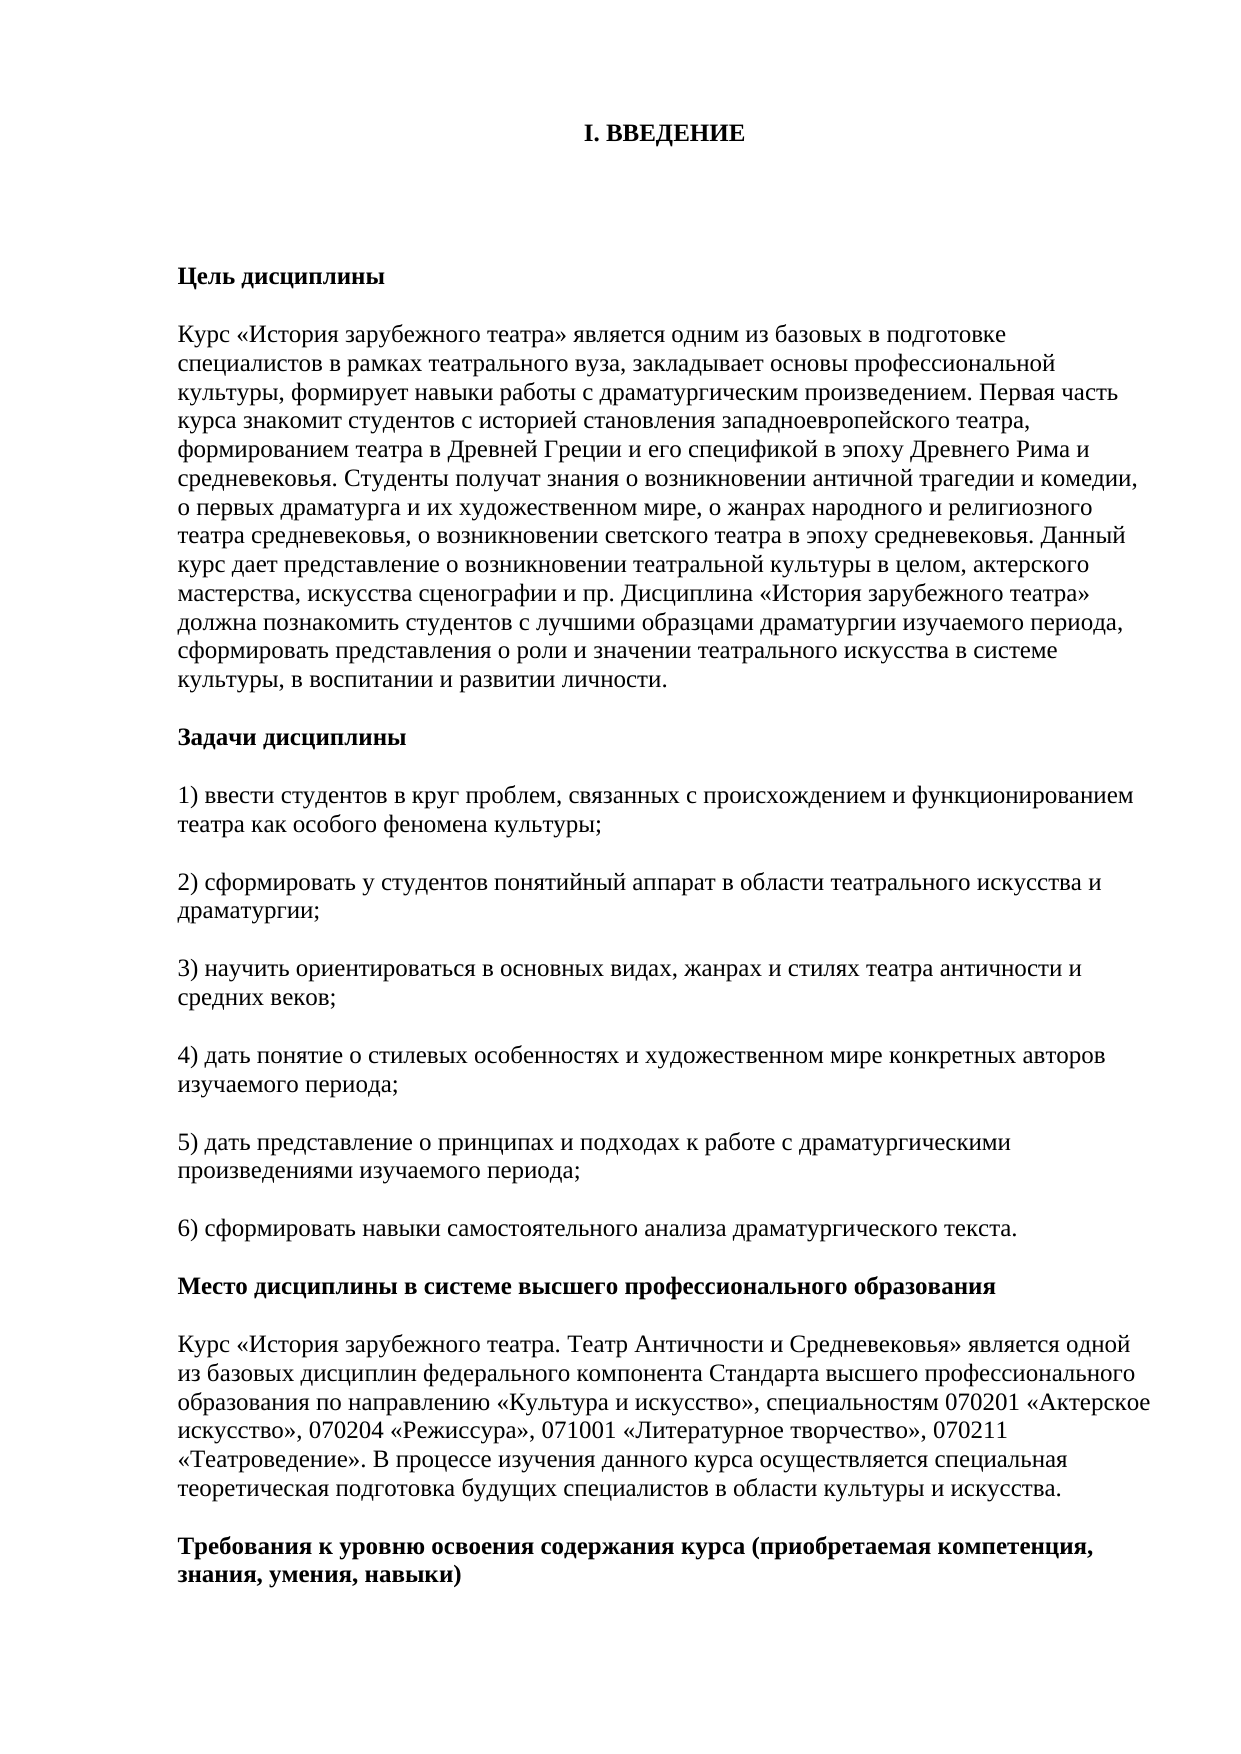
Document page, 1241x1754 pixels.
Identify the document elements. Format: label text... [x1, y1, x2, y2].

text 4) дать понятие о стилевых особенностях и художественном мире конкретных авторов изучаемого периода; [177, 1040, 1152, 1097]
text Задачи дисциплины [177, 722, 1152, 751]
text 5) дать представление о принципах и подходах к работе с драматургическими произведениями изучаемого периода; [177, 1127, 1152, 1184]
text Курс «История зарубежного театра. Театр Античности и Средневековья» является одной из базовых дисциплин федерального компонента Стандарта высшего профессионального образования по направлению «Культура и искусство», специальностям 070201 «Актерское искусство», 070204 «Режиссура», 071001 «Литературное творчество», 070211 «Театроведение». В процессе изучения данного курса осуществляется специальная теоретическая подготовка будущих специалистов в области культуры и искусства. [177, 1329, 1152, 1502]
text I. ВВЕДЕНИЕ [177, 118, 1152, 147]
text Место дисциплины в системе высшего профессионального образования [177, 1271, 1152, 1300]
text 3) научить ориентироваться в основных видах, жанрах и стилях театра античности и средних веков; [177, 953, 1152, 1011]
text 6) сформировать навыки самостоятельного анализа драматургического текста. [177, 1213, 1152, 1242]
text Требования к уровню освоения содержания курса (приобретаемая компетенция, знания, умения, навыки) [177, 1531, 1152, 1588]
text Цель дисциплины [177, 261, 1152, 290]
text 2) сформировать у студентов понятийный аппарат в области театрального искусства и драматургии; [177, 867, 1152, 924]
text Курс «История зарубежного театра» является одним из базовых в подготовке специалистов в рамках театрального вуза, закладывает основы профессиональной культуры, формирует навыки работы с драматургическим произведением. Первая часть курса знакомит студентов с историей становления западноевропейского театра, формированием театра в Древней Греции и его спецификой в эпоху Древнего Рима и средневековья. Студенты получат знания о возникновении античной трагедии и комедии, о первых драматурга и их художественном мире, о жанрах народного и религиозного театра средневековья, о возникновении светского театра в эпоху средневековья. Данный курс дает представление о возникновении театральной культуры в целом, актерского мастерства, искусства сценографии и пр. Дисциплина «История зарубежного театра» должна познакомить студентов с лучшими образцами драматургии изучаемого периода, сформировать представления о роли и значении театрального искусства в системе культуры, в воспитании и развитии личности. [177, 319, 1152, 693]
text 1) ввести студентов в круг проблем, связанных с происхождением и функционированием театра как особого феномена культуры; [177, 780, 1152, 837]
